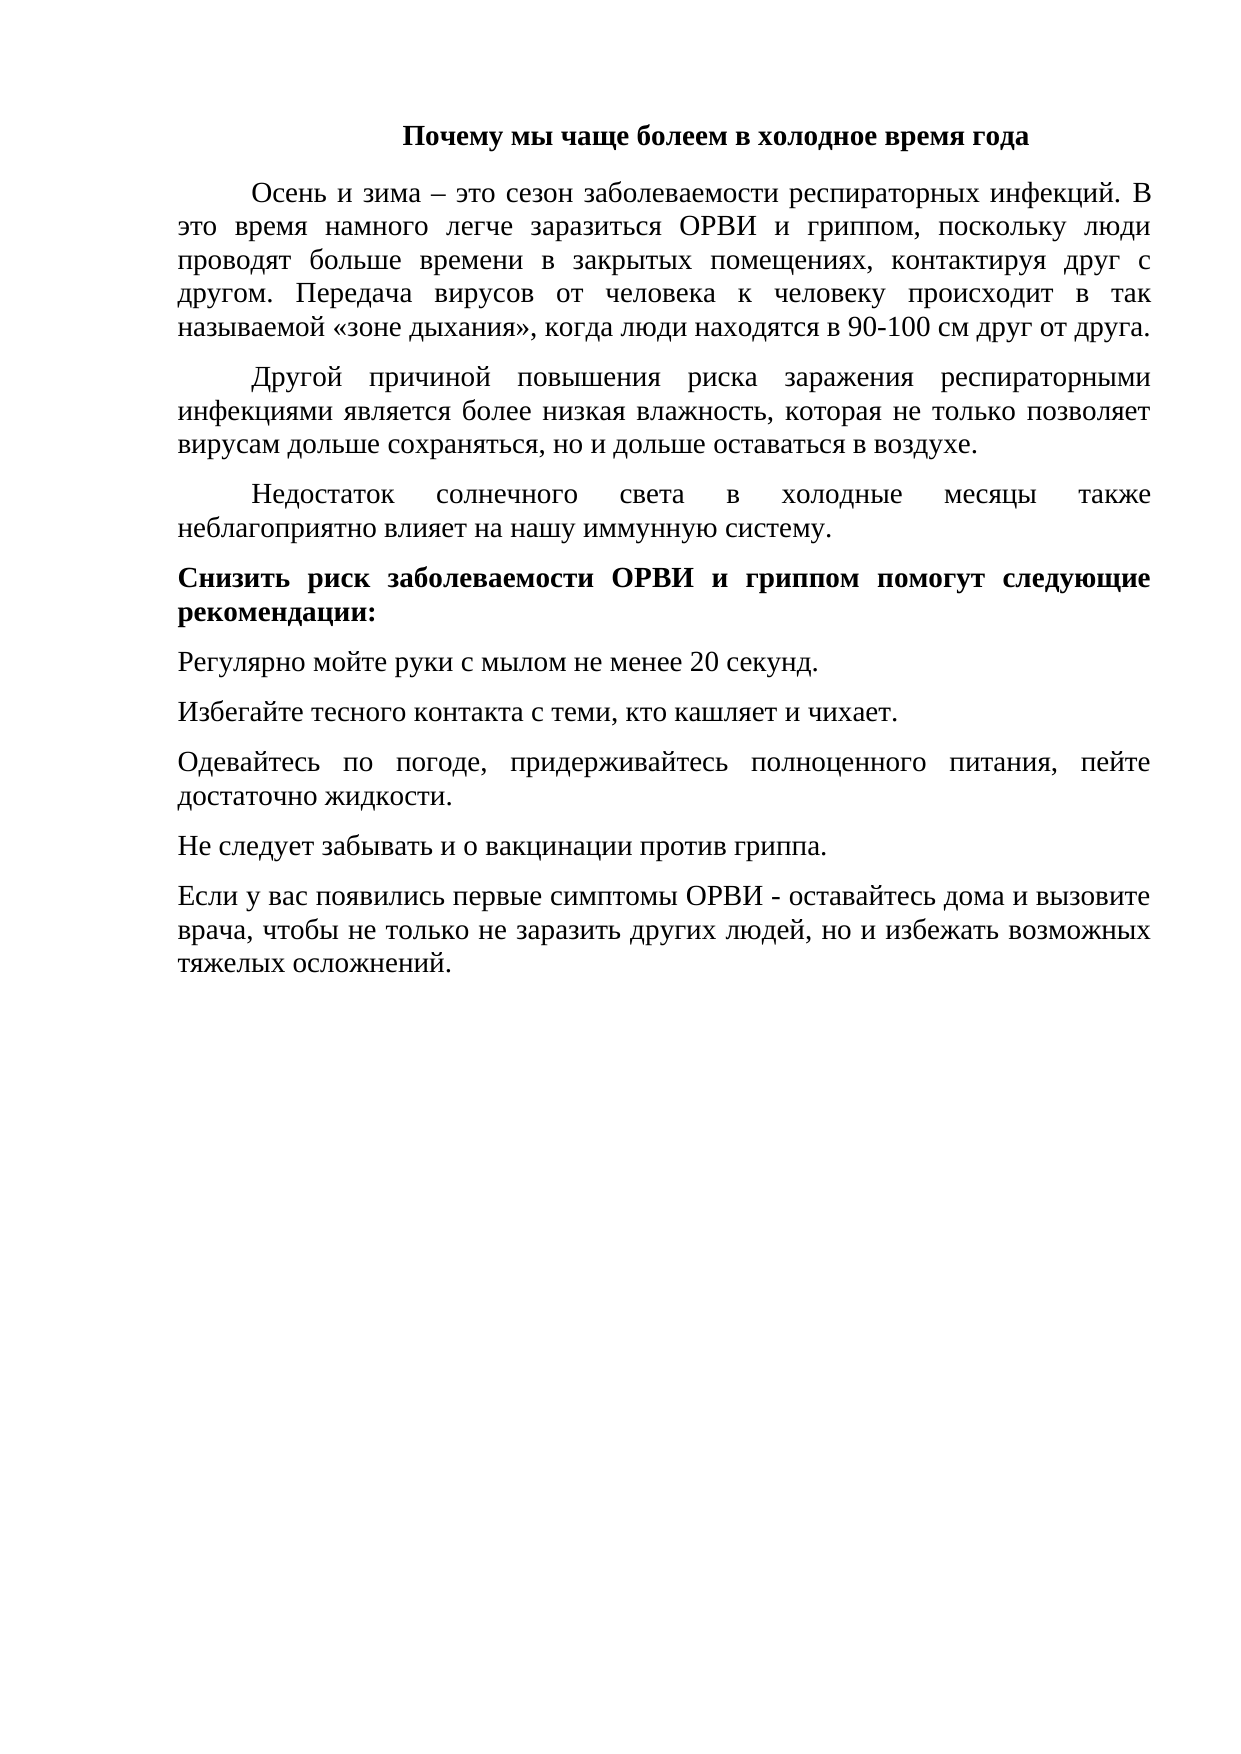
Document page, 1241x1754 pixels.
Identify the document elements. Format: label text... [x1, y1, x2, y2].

text Если у вас появились первые симптомы ОРВИ - оставайтесь дома и вызовите врача, чтобы не только не заразить других людей, но и избежать возможных тяжелых осложнений. [177, 878, 1152, 979]
text Снизить риск заболеваемости ОРВИ и гриппом помогут следующие рекомендации: [177, 560, 1152, 627]
text Другой причиной повышения риска заражения респираторными инфекциями является более низкая влажность, которая не только позволяет вирусам дольше сохраняться, но и дольше оставаться в воздухе. [177, 359, 1152, 460]
text Одевайтесь по погоде, придерживайтесь полноценного питания, пейте достаточно жидкости. [177, 744, 1152, 812]
text Почему мы чаще болеем в холодное время года [402, 118, 1152, 152]
text Избегайте тесного контакта с теми, кто кашляет и чихает. [177, 694, 1152, 728]
text Недостаток солнечного света в холодные месяцы также неблагоприятно влияет на нашу иммунную систему. [177, 477, 1152, 544]
text Осень и зима – это сезон заболеваемости респираторных инфекций. В это время намного легче заразиться ОРВИ и гриппом, поскольку люди проводят больше времени в закрытых помещениях, контактируя друг с другом. Передача вирусов от человека к человеку происходит в так называемой «зоне дыхания», когда люди находятся в 90-100 см друг от друга. [177, 175, 1152, 343]
text Регулярно мойте руки с мылом не менее 20 секунд. [177, 644, 1152, 678]
text Не следует забывать и о вакцинации против гриппа. [177, 828, 1152, 862]
